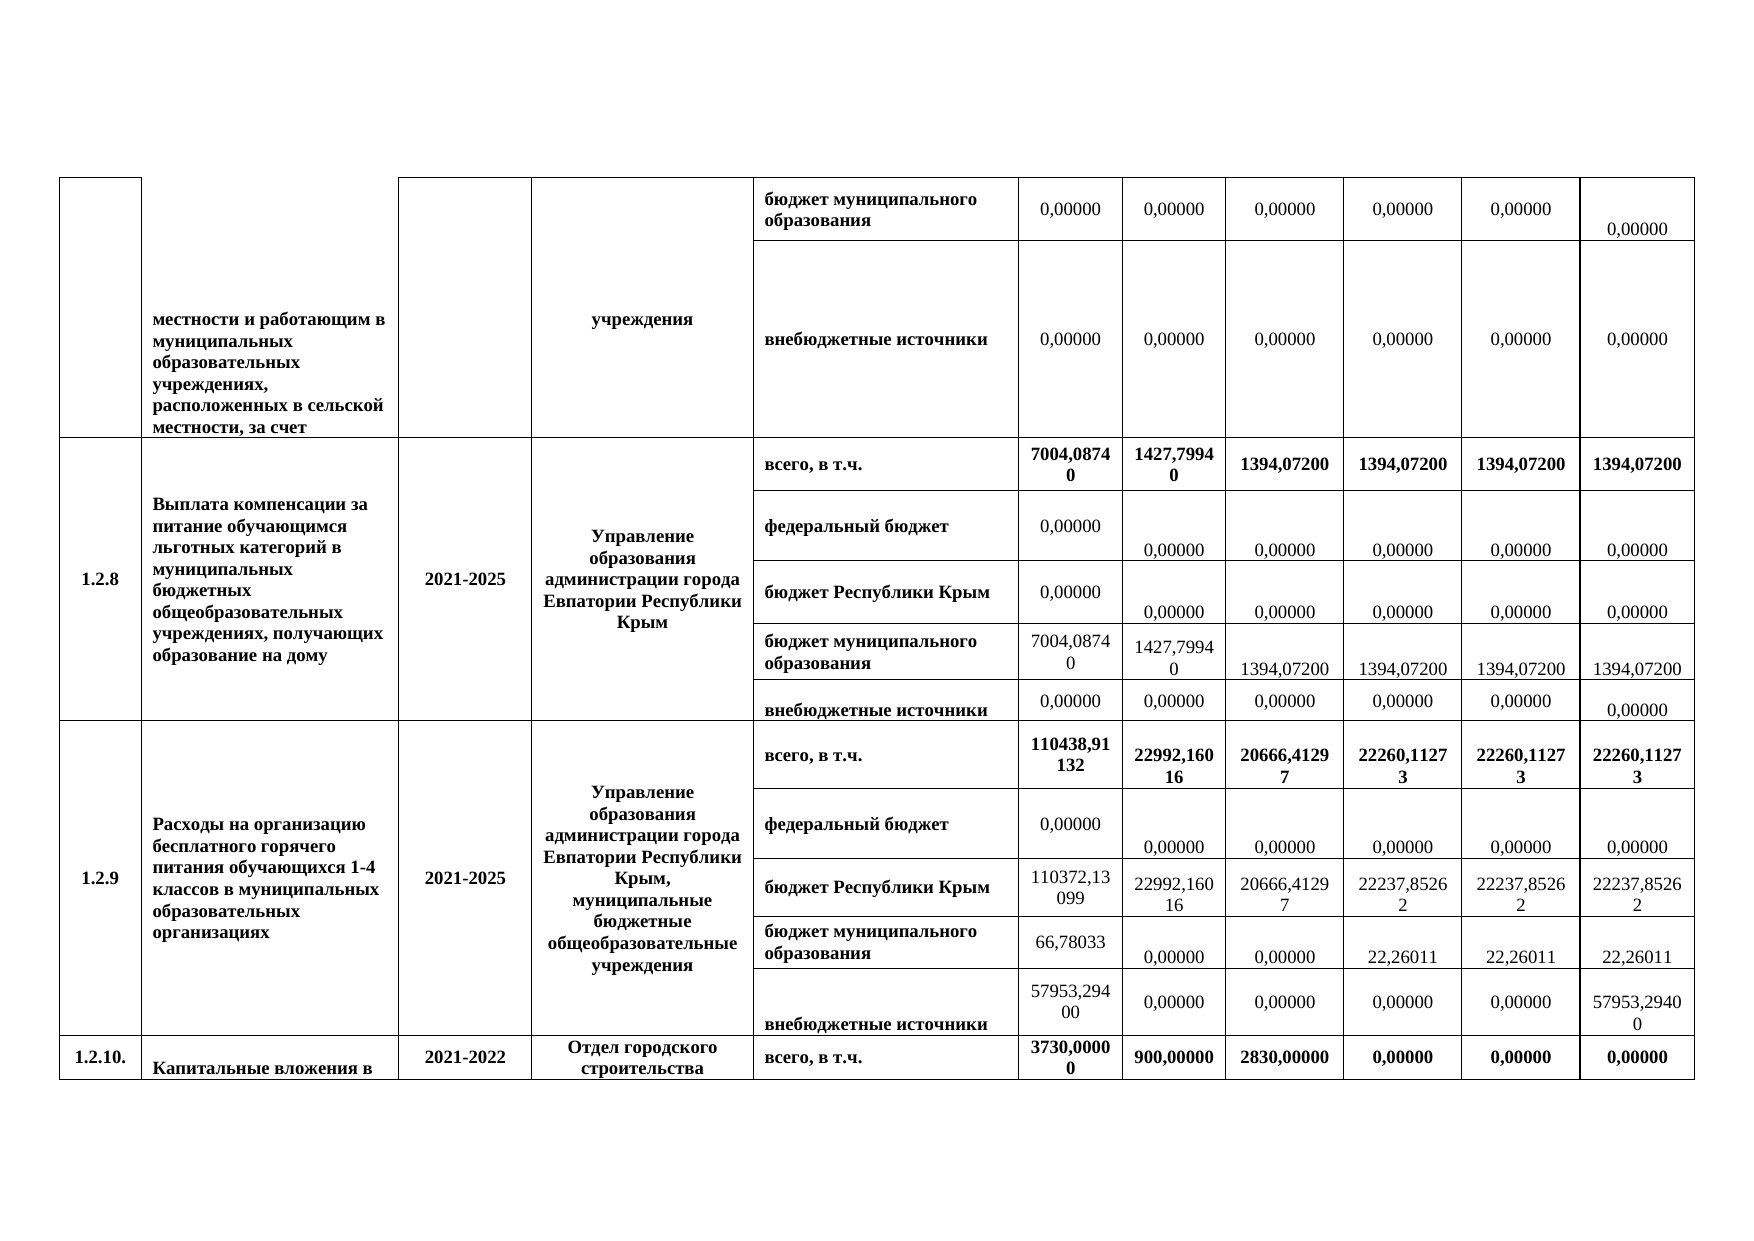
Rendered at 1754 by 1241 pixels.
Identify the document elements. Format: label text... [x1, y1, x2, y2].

table_cell 1394,07200 [1462, 438, 1579, 490]
table_cell 0,00000 [1123, 561, 1225, 623]
table_cell 22,26011 [1581, 917, 1694, 967]
table_cell Расходы на организацию бесплатного горячего питания обучающихся 1-4 классов в муниципальных образовательных организациях [142, 721, 398, 1034]
table_cell 110438,91132 [1019, 721, 1122, 787]
table_cell 0,00000 [1344, 241, 1461, 437]
table_cell 22260,11273 [1581, 721, 1694, 787]
table_cell 900,00000 [1123, 1036, 1225, 1079]
table_cell 22,26011 [1344, 917, 1461, 967]
table_cell 22,26011 [1462, 917, 1579, 967]
table_cell 0,00000 [1581, 178, 1694, 240]
table_cell 0,00000 [1123, 178, 1225, 240]
table_cell 7004,08740 [1019, 438, 1122, 490]
table_cell 0,00000 [1344, 1036, 1461, 1079]
table_cell 22237,85262 [1581, 859, 1694, 916]
table_cell всего, в т.ч. [754, 1036, 1018, 1079]
table_cell 0,00000 [1581, 680, 1694, 720]
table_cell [532, 1036, 753, 1079]
table_cell 22237,85262 [1344, 859, 1461, 916]
table_cell внебюджетные источники [754, 969, 1018, 1034]
table_cell Управление образования администрации города Евпатории Республики Крым, муниципальные бюджетные общеобразовательные учреждения [532, 721, 753, 1034]
table_cell 1.2.9 [60, 721, 141, 1034]
table_cell 1427,79940 [1123, 624, 1225, 679]
table_cell 0,00000 [1462, 789, 1579, 858]
table_cell 0,00000 [1462, 561, 1579, 623]
table_cell 1394,07200 [1344, 438, 1461, 490]
table_cell 110372,13099 [1019, 859, 1122, 916]
table_cell 0,00000 [1581, 1036, 1694, 1079]
table_cell 0,00000 [1462, 969, 1579, 1034]
table_cell 22237,85262 [1462, 859, 1579, 916]
table_cell 0,00000 [1462, 241, 1579, 437]
table_cell 0,00000 [1123, 917, 1225, 967]
table_cell 2830,00000 [1226, 1036, 1343, 1079]
table_cell 1394,07200 [1344, 624, 1461, 679]
table_cell Управление образования администрации города Евпатории Республики Крым [532, 438, 753, 720]
table_cell 57953,29400 [1019, 969, 1122, 1034]
table_cell Выплата компенсации за питание обучающимся льготных категорий в муниципальных бюджетных общеобразовательных учреждениях, получающих образование на дому [142, 438, 398, 720]
table_cell внебюджетные источники [754, 680, 1018, 720]
table_cell 2021-2025 [399, 438, 531, 720]
table_cell 0,00000 [1581, 561, 1694, 623]
table_cell бюджет муниципального образования [754, 624, 1018, 679]
table_cell 66,78033 [1019, 917, 1122, 967]
table_cell 22992,16016 [1123, 721, 1225, 787]
table_cell 1394,07200 [1226, 438, 1343, 490]
table_cell 0,00000 [1019, 241, 1122, 437]
table_cell 0,00000 [1226, 561, 1343, 623]
table_cell 1.2.10. [60, 1036, 141, 1079]
table_cell 0,00000 [1019, 561, 1122, 623]
table_cell 0,00000 [1019, 491, 1122, 560]
table_cell 0,00000 [1123, 789, 1225, 858]
table_cell 0,00000 [1019, 680, 1122, 720]
table_cell 0,00000 [1581, 241, 1694, 437]
table_cell бюджет муниципального образования [754, 917, 1018, 967]
table_cell 0,00000 [1226, 969, 1343, 1034]
table_cell 0,00000 [1226, 491, 1343, 560]
table_cell 20666,41297 [1226, 721, 1343, 787]
table_cell 7004,08740 [1019, 624, 1122, 679]
table_cell 0,00000 [1123, 969, 1225, 1034]
table_cell 3730,00000 [1019, 1036, 1122, 1079]
table_cell бюджет муниципального образования [754, 178, 1018, 240]
table_cell 0,00000 [1462, 680, 1579, 720]
table_cell 0,00000 [1344, 178, 1461, 240]
table_cell 0,00000 [1226, 178, 1343, 240]
table_cell 0,00000 [1462, 178, 1579, 240]
table_cell 0,00000 [1581, 789, 1694, 858]
table_cell федеральный бюджет [754, 491, 1018, 560]
table_cell внебюджетные источники [754, 241, 1018, 437]
table_cell 0,00000 [1344, 969, 1461, 1034]
table_cell бюджет Республики Крым [754, 859, 1018, 916]
table_cell 0,00000 [1226, 241, 1343, 437]
table_cell 1394,07200 [1581, 438, 1694, 490]
table_cell 1394,07200 [1581, 624, 1694, 679]
table_cell 2021-2025 [399, 721, 531, 1034]
table_cell всего, в т.ч. [754, 438, 1018, 490]
table_cell 0,00000 [1462, 1036, 1579, 1079]
table_cell 0,00000 [1581, 491, 1694, 560]
table_cell 2021-2022 [399, 1036, 531, 1079]
table_cell 0,00000 [1344, 789, 1461, 858]
table_cell 1394,07200 [1462, 624, 1579, 679]
table_cell 1394,07200 [1226, 624, 1343, 679]
table_cell 0,00000 [1123, 241, 1225, 437]
table_cell 57953,29400 [1581, 969, 1694, 1034]
table_cell 20666,41297 [1226, 859, 1343, 916]
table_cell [142, 1036, 398, 1079]
table_cell 22260,11273 [1344, 721, 1461, 787]
table_cell 0,00000 [1462, 491, 1579, 560]
table_cell 0,00000 [1019, 789, 1122, 858]
table_cell всего, в т.ч. [754, 721, 1018, 787]
table_cell 22260,11273 [1462, 721, 1579, 787]
table_cell 1.2.8 [60, 438, 141, 720]
table_cell 0,00000 [1344, 680, 1461, 720]
table_cell бюджет Республики Крым [754, 561, 1018, 623]
table_cell 22992,16016 [1123, 859, 1225, 916]
table_cell 0,00000 [1226, 680, 1343, 720]
table_cell 0,00000 [1226, 917, 1343, 967]
table_cell 0,00000 [1123, 680, 1225, 720]
table_cell 1427,79940 [1123, 438, 1225, 490]
table_cell 0,00000 [1344, 561, 1461, 623]
table_cell 0,00000 [1344, 491, 1461, 560]
table_cell федеральный бюджет [754, 789, 1018, 858]
table_cell 0,00000 [1123, 491, 1225, 560]
table_cell 0,00000 [1226, 789, 1343, 858]
table_cell 0,00000 [1019, 178, 1122, 240]
